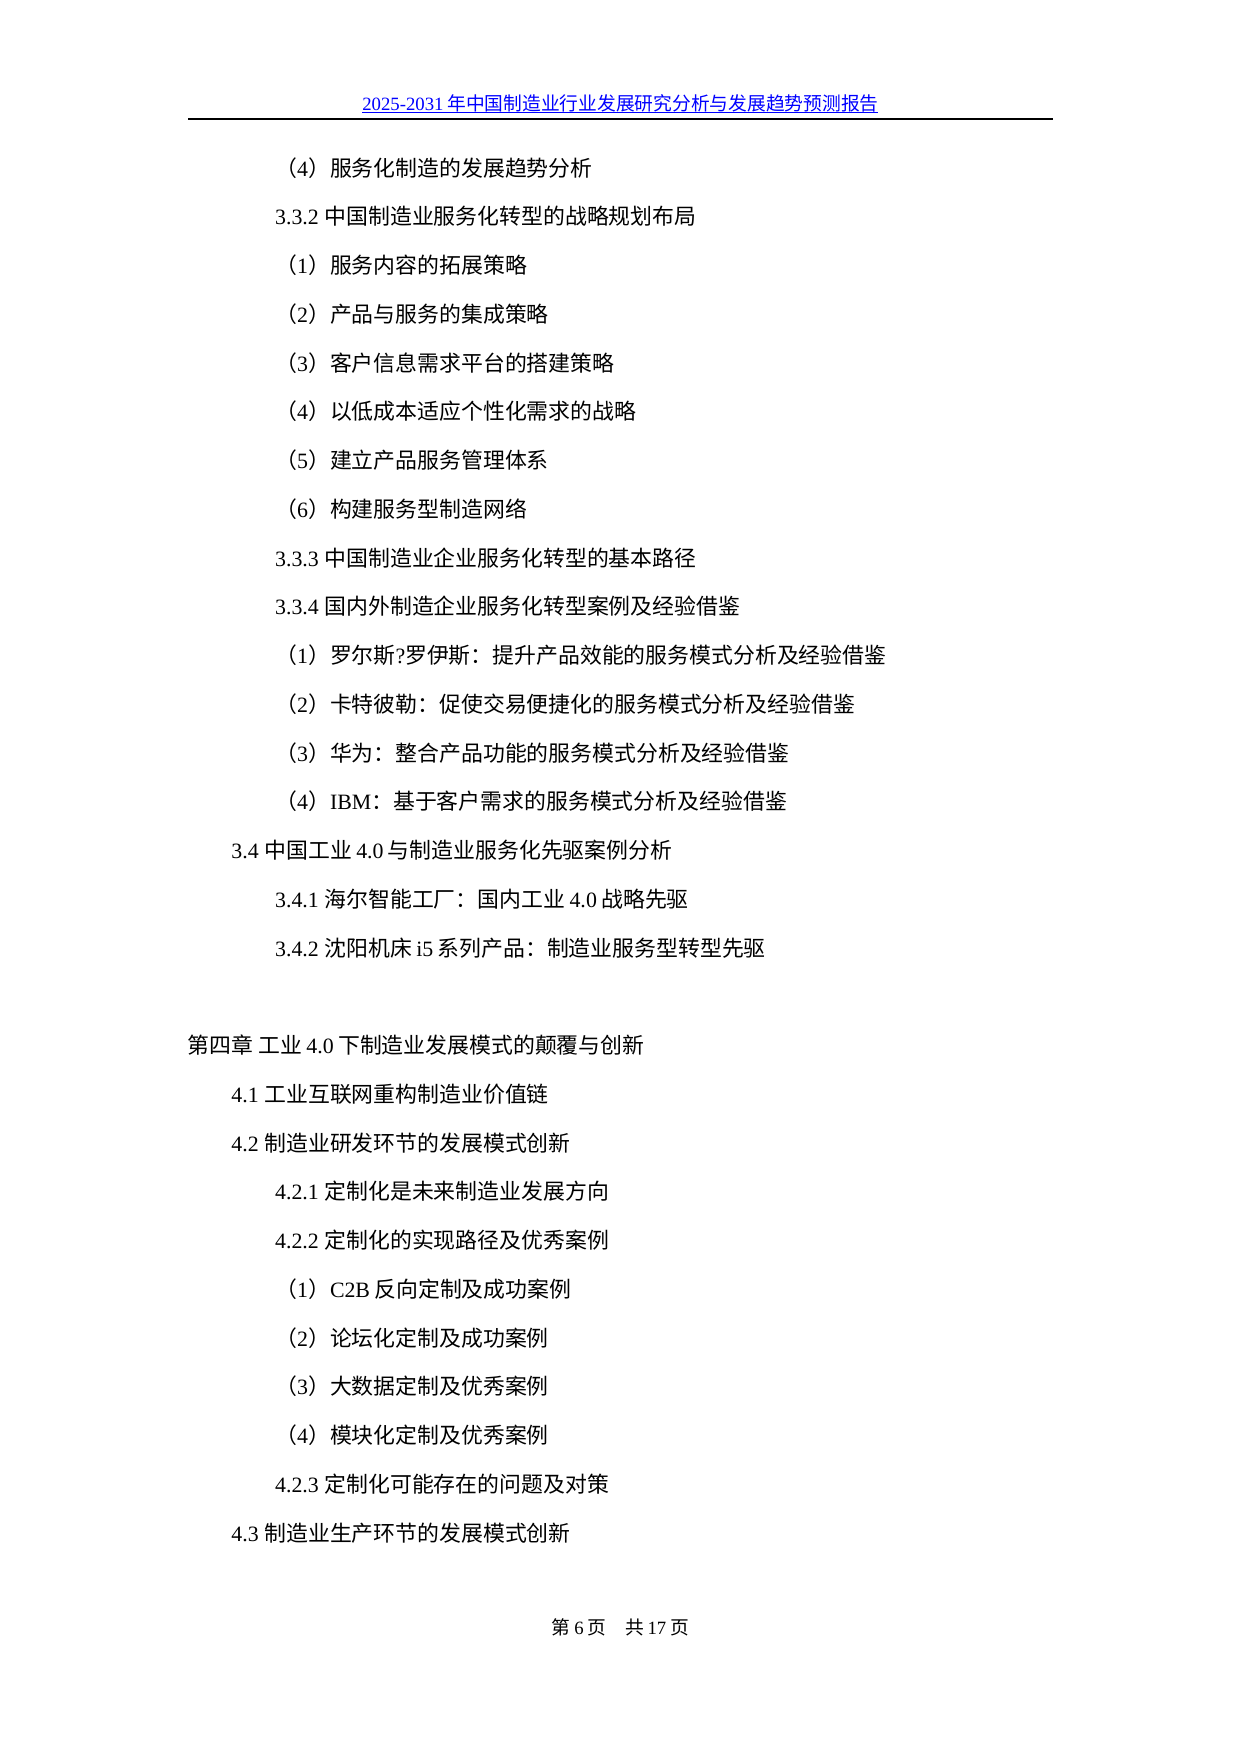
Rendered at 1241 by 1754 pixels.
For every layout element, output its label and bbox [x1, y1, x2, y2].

text [187, 150, 1053, 1548]
